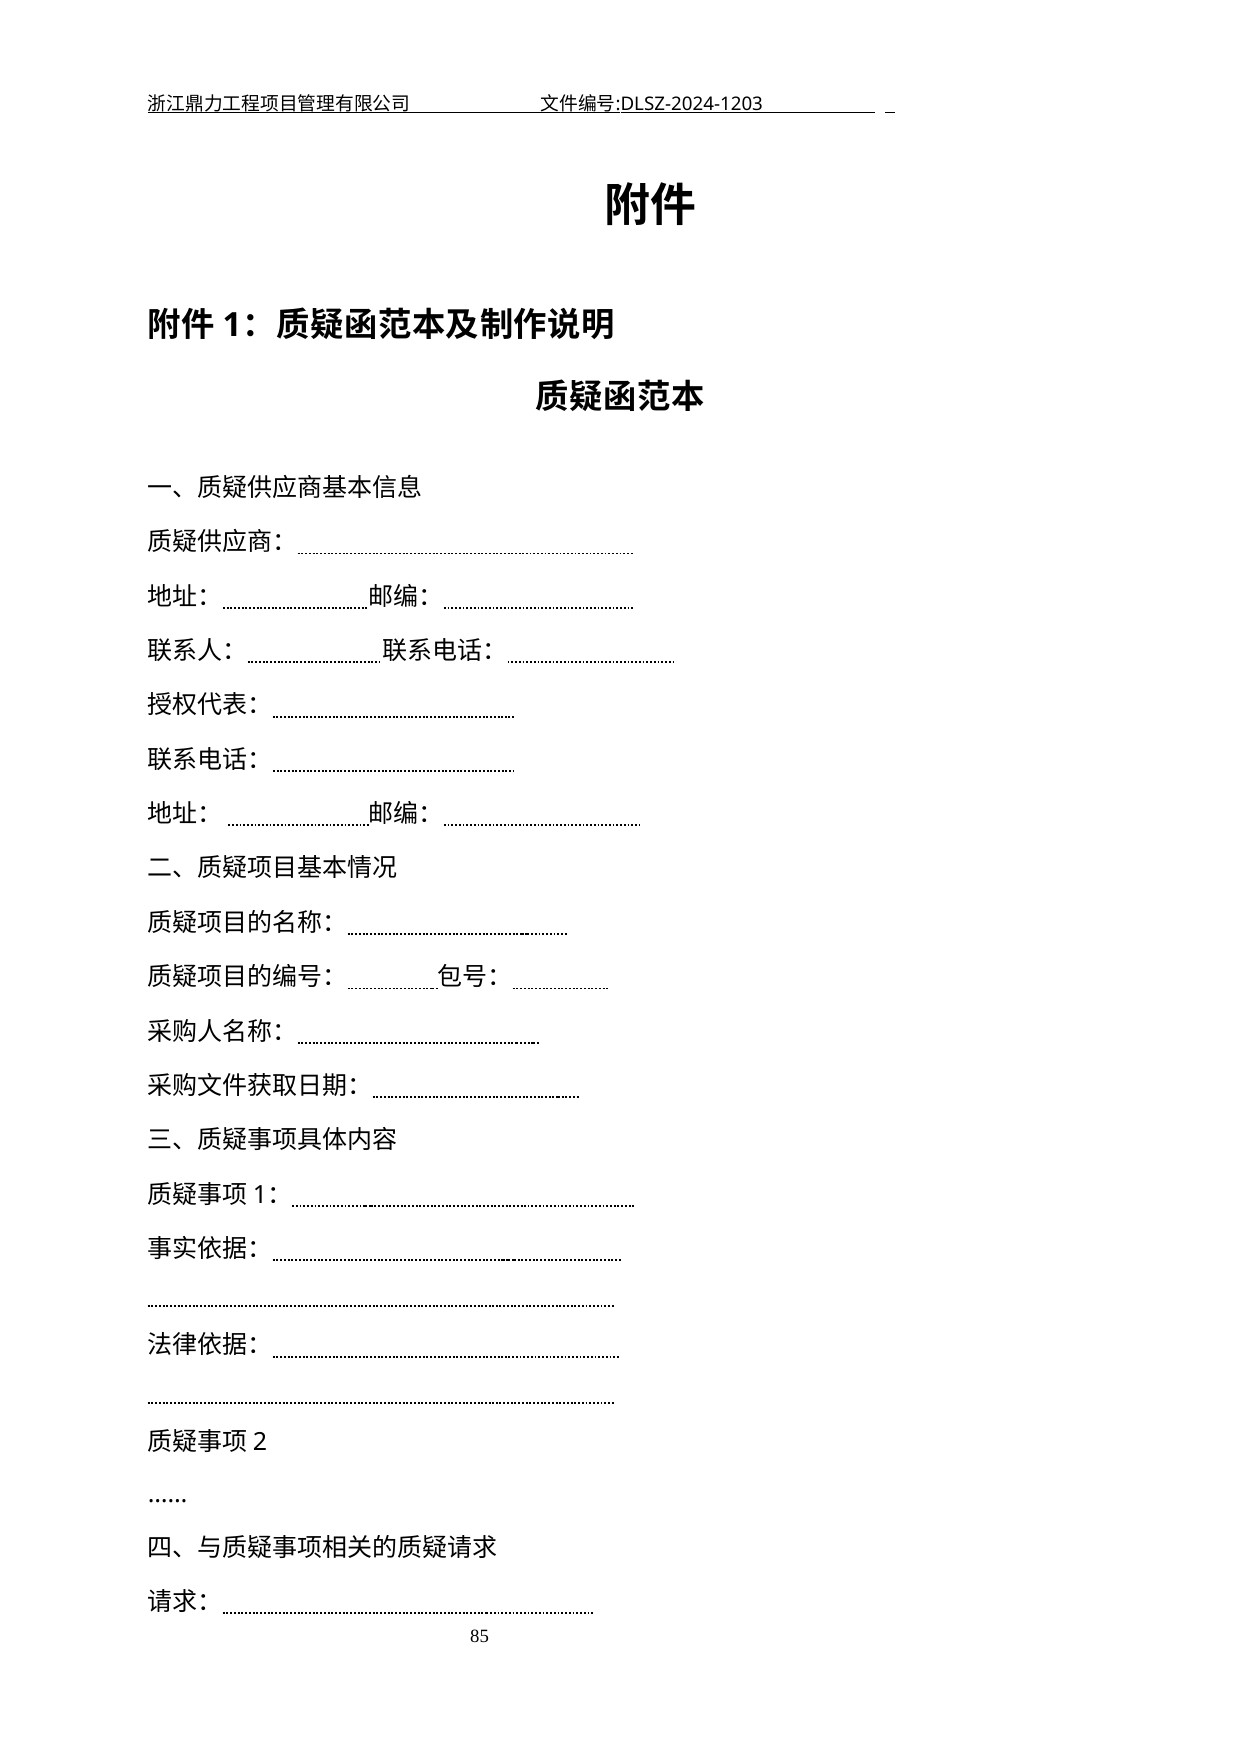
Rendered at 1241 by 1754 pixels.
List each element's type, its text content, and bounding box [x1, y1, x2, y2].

text 四、与质疑事项相关的质疑请求 [148, 1527, 1092, 1563]
text 采购文件获取日期： [148, 1065, 1092, 1102]
text 授权代表： [148, 685, 1092, 721]
text 请求： [148, 1581, 1092, 1618]
text 质疑项目的编号： 包号： [148, 957, 1092, 993]
text 采购人名称： [148, 1011, 1092, 1047]
text 三、质疑事项具体内容 [148, 1120, 1092, 1156]
text 附件1：质疑函范本及制作说明 [148, 297, 1092, 346]
text 质疑函范本 [148, 370, 1092, 418]
subtitle 附件 [282, 169, 1092, 235]
text 联系人： 联系电话： [148, 630, 1092, 667]
text 法律依据： [148, 1325, 1092, 1361]
text 事实依据： [148, 1228, 1092, 1265]
text 质疑事项1： [148, 1174, 1092, 1210]
text 质疑供应商： [148, 522, 1092, 558]
text 二、质疑项目基本情况 [148, 848, 1092, 884]
text 联系电话： [148, 739, 1092, 775]
text 地址： 邮编： [148, 576, 1092, 612]
text …… [148, 1476, 1092, 1510]
text 质疑事项2 [148, 1422, 1092, 1458]
text 地址： 邮编： [148, 793, 1092, 830]
text 质疑项目的名称： [148, 902, 1092, 938]
text 一、质疑供应商基本信息 [148, 467, 1092, 503]
